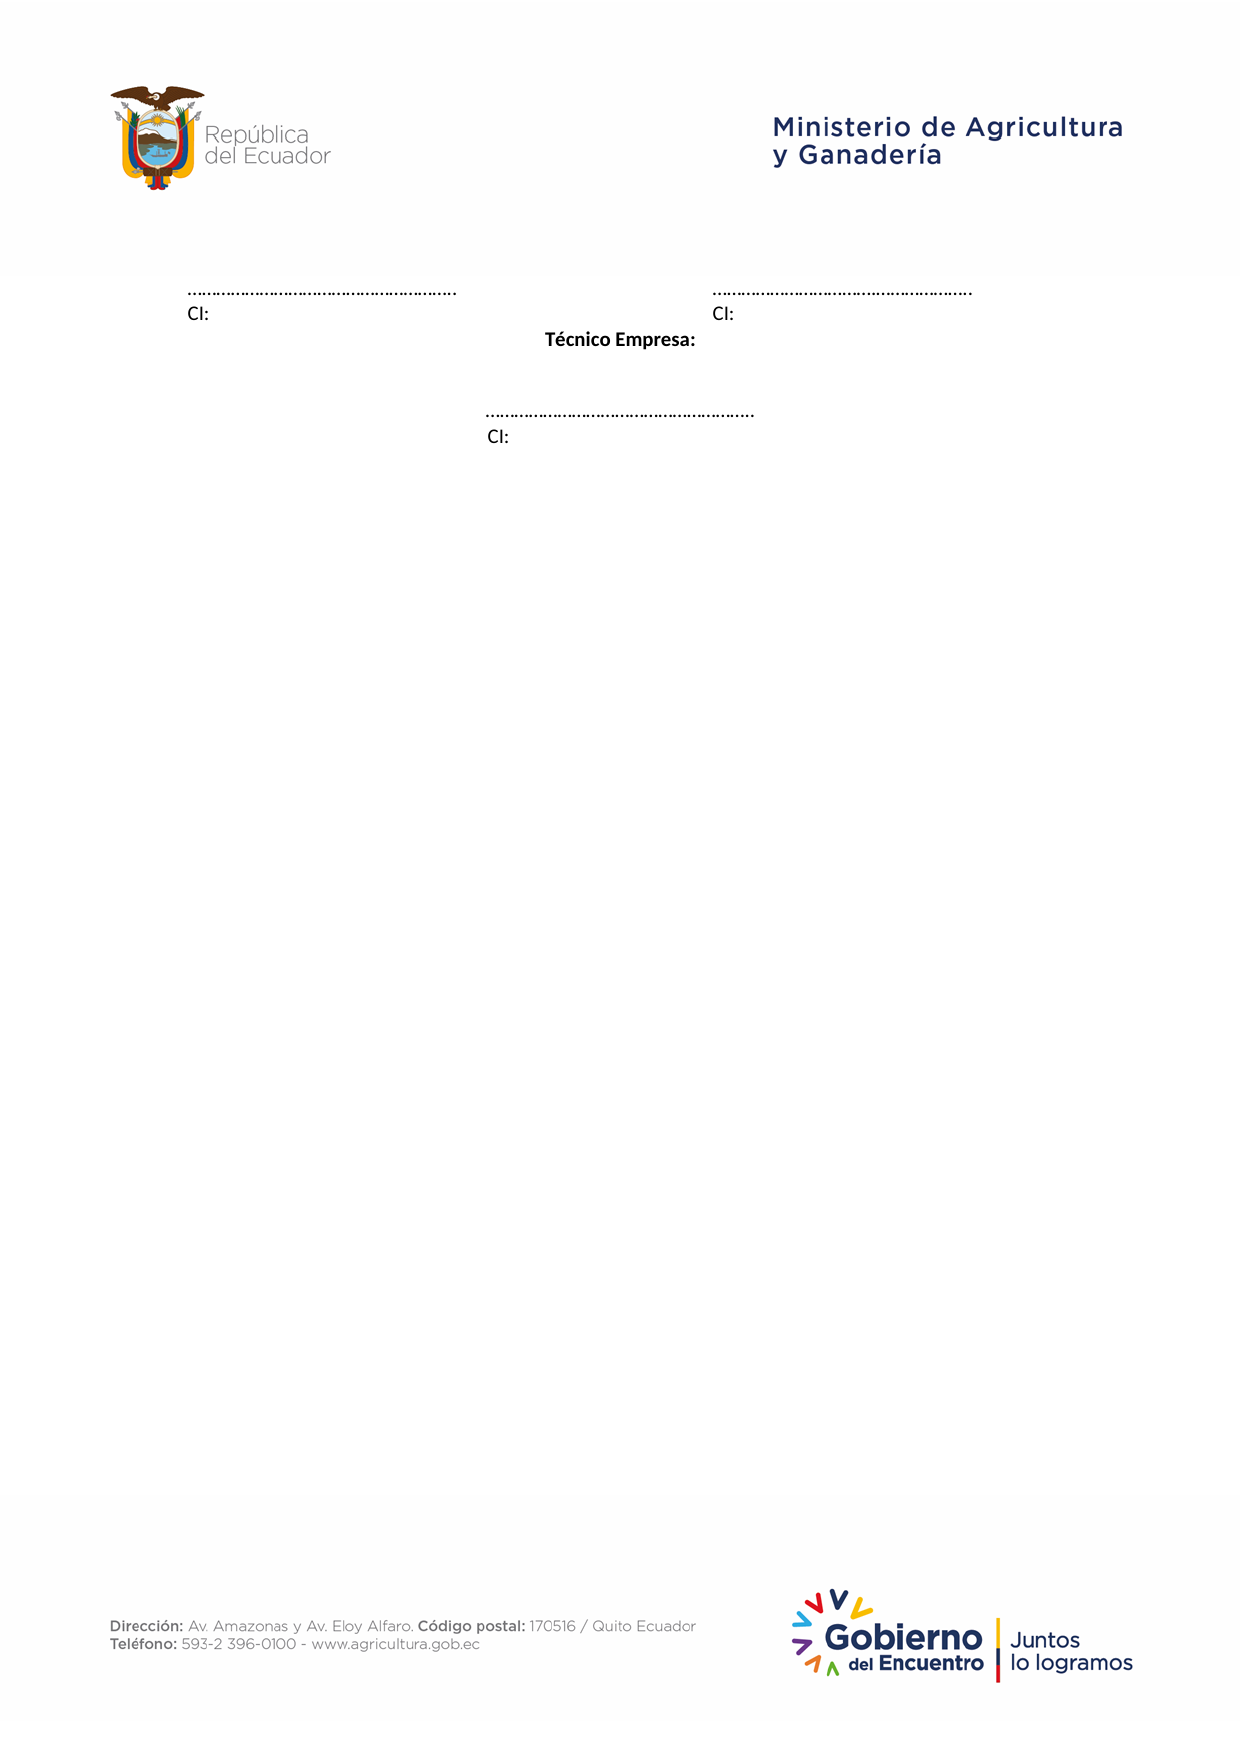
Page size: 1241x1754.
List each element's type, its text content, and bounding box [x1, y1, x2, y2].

text CI: CI: [187, 301, 1053, 326]
picture [0, 1495, 1241, 1721]
text Técnico Empresa: [187, 326, 1053, 351]
text ……………………………………………….. [187, 398, 1053, 423]
picture [0, 2, 1241, 276]
text ……………………………………………….. …………………………….……………….. [187, 207, 1053, 301]
text CI: [412, 423, 1053, 448]
